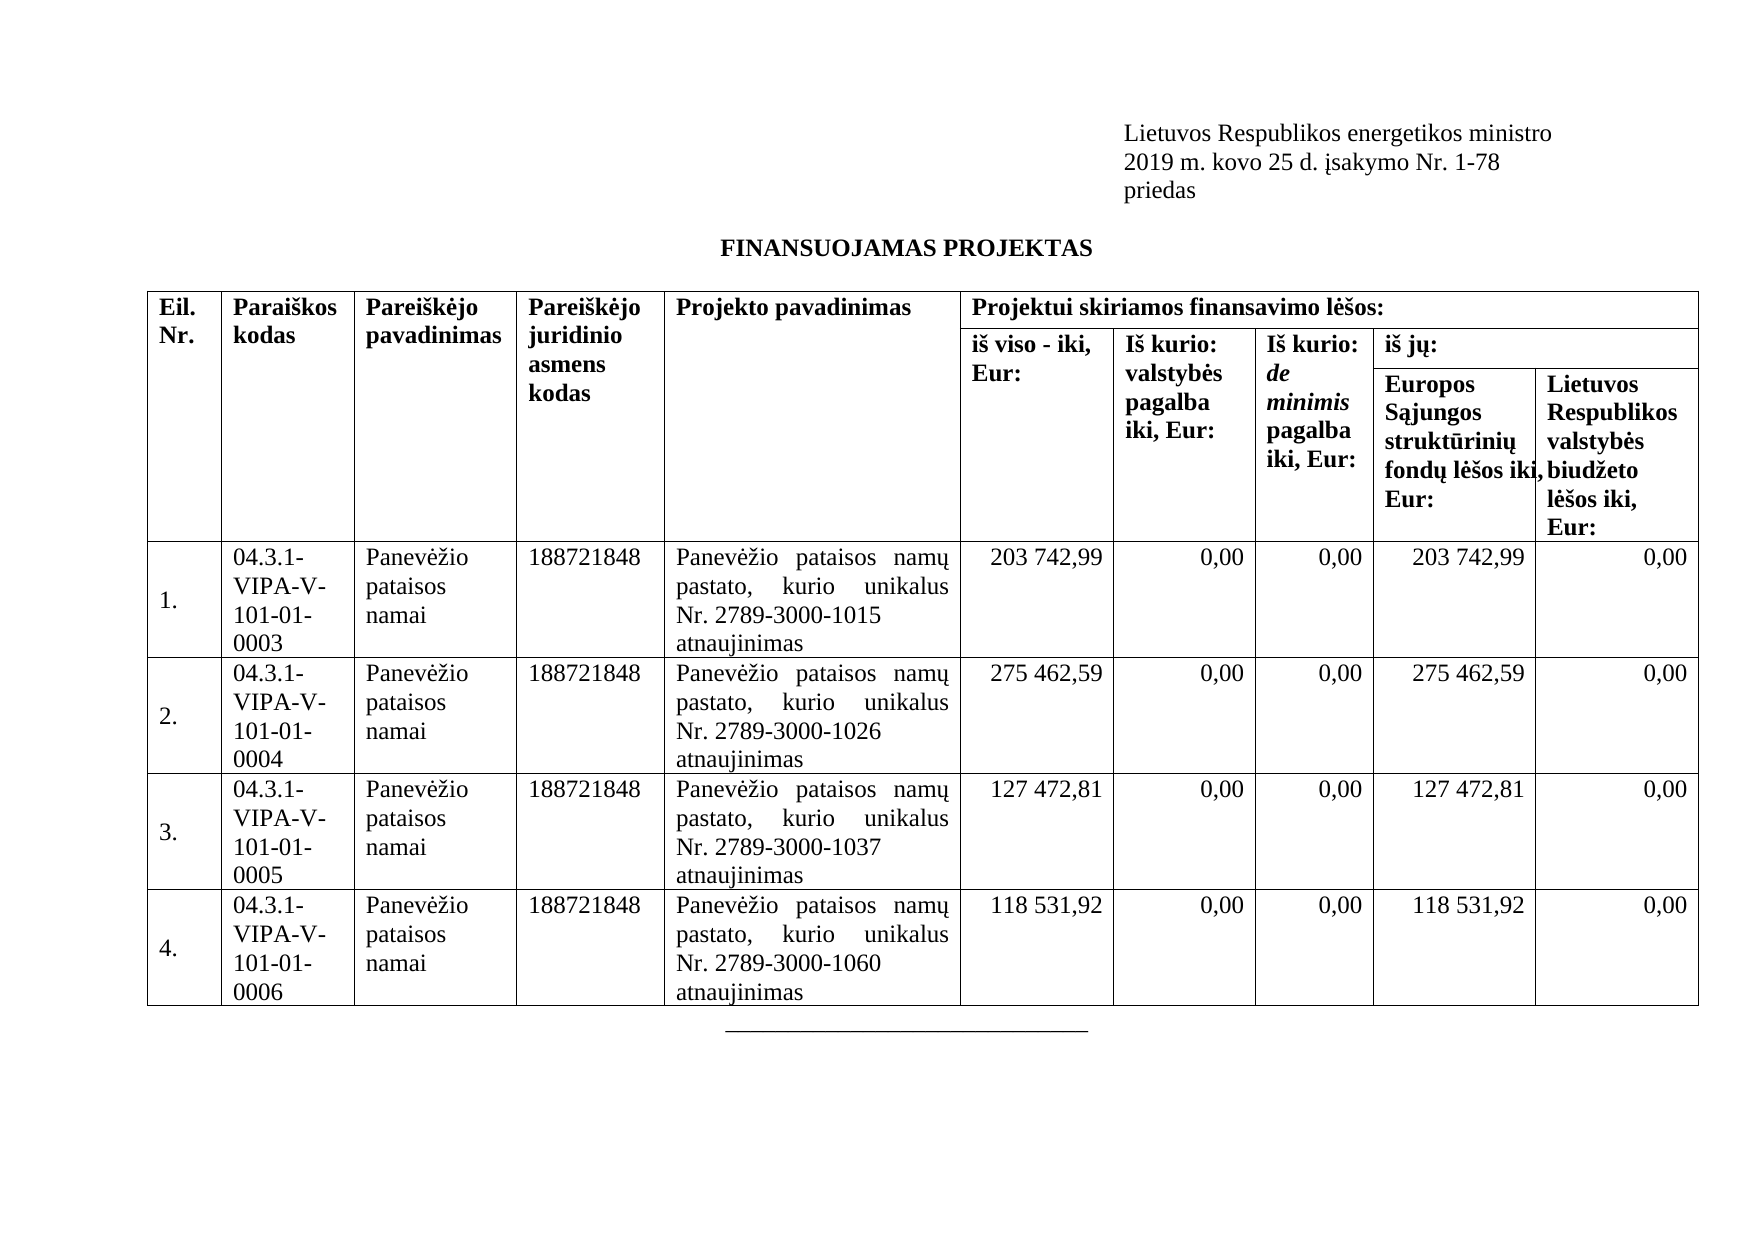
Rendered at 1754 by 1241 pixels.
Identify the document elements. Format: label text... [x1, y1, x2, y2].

table_cell 0,00 [1114, 542, 1255, 657]
table_cell 275 462,59 [1374, 658, 1535, 773]
table_cell 2. [148, 658, 221, 773]
table_cell Panevėžio pataisos namų pastato, kurio unikalus Nr. 2789-3000-1060 atnaujinimas [665, 890, 960, 1005]
table_cell 0,00 [1114, 890, 1255, 1005]
table_cell Panevėžio pataisos namai [355, 890, 516, 1005]
table_cell 1. [148, 542, 221, 657]
table_cell 118 531,92 [1374, 890, 1535, 1005]
text _____________________________ [177, 1006, 1636, 1035]
table_cell Panevėžio pataisos namų pastato, kurio unikalus Nr. 2789-3000-1015 atnaujinimas [665, 542, 960, 657]
table_header Pareiškėjo juridinio asmens kodas [517, 292, 664, 541]
table_cell Iš kurio: valstybės pagalba iki, Eur: [1114, 329, 1255, 541]
table_cell Panevėžio pataisos namų pastato, kurio unikalus Nr. 2789-3000-1026 atnaujinimas [665, 658, 960, 773]
table_cell 0,00 [1256, 542, 1373, 657]
table_cell Lietuvos Respublikos valstybės biudžeto lėšos iki, Eur: [1536, 369, 1698, 541]
table_cell 188721848 [517, 890, 664, 1005]
table_cell 0,00 [1536, 542, 1698, 657]
table_cell Iš kurio: de minimis pagalba iki, Eur: [1256, 329, 1373, 541]
table_cell 203 742,99 [961, 542, 1113, 657]
table_cell 0,00 [1536, 658, 1698, 773]
table_cell Europos Sąjungos struktūrinių fondų lėšos iki, Eur: [1374, 369, 1535, 541]
table_cell Panevėžio pataisos namai [355, 774, 516, 889]
table_cell 188721848 [517, 658, 664, 773]
table_cell 127 472,81 [1374, 774, 1535, 889]
table_cell 0,00 [1256, 774, 1373, 889]
table_cell 04.3.1-VIPA-V-101-01-0006 [222, 890, 354, 1005]
table_cell 188721848 [517, 542, 664, 657]
text FINANSUOJAMAS PROJEKTAS [177, 233, 1636, 262]
table_cell 3. [148, 774, 221, 889]
table_cell 04.3.1-VIPA-V-101-01-0003 [222, 542, 354, 657]
table_cell iš jų: [1374, 329, 1698, 368]
table_cell 04.3.1-VIPA-V-101-01-0004 [222, 658, 354, 773]
table_cell 0,00 [1536, 890, 1698, 1005]
table_header Paraiškos kodas [222, 292, 354, 541]
table_cell 4. [148, 890, 221, 1005]
table_header Projektui skiriamos finansavimo lėšos: [961, 292, 1698, 328]
table_cell 127 472,81 [961, 774, 1113, 889]
table_header Pareiškėjo pavadinimas [355, 292, 516, 541]
table_header Projekto pavadinimas [665, 292, 960, 541]
table_cell 0,00 [1114, 774, 1255, 889]
table_cell 188721848 [517, 774, 664, 889]
table_cell 0,00 [1536, 774, 1698, 889]
table_cell Panevėžio pataisos namai [355, 542, 516, 657]
table_cell 04.3.1-VIPA-V-101-01-0005 [222, 774, 354, 889]
table_cell Panevėžio pataisos namų pastato, kurio unikalus Nr. 2789-3000-1037 atnaujinimas [665, 774, 960, 889]
text priedas [1124, 176, 1636, 204]
table_cell Panevėžio pataisos namai [355, 658, 516, 773]
table_cell 0,00 [1256, 890, 1373, 1005]
table_header Eil. Nr. [148, 292, 221, 541]
table_cell iš viso - iki, Eur: [961, 329, 1113, 541]
table_cell 203 742,99 [1374, 542, 1535, 657]
text Lietuvos Respublikos energetikos ministro [1124, 118, 1636, 147]
table_cell 275 462,59 [961, 658, 1113, 773]
table_cell 118 531,92 [961, 890, 1113, 1005]
text 2019 m. kovo 25 d. įsakymo Nr. 1-78 [1124, 147, 1636, 176]
table_cell 0,00 [1114, 658, 1255, 773]
table_cell 0,00 [1256, 658, 1373, 773]
